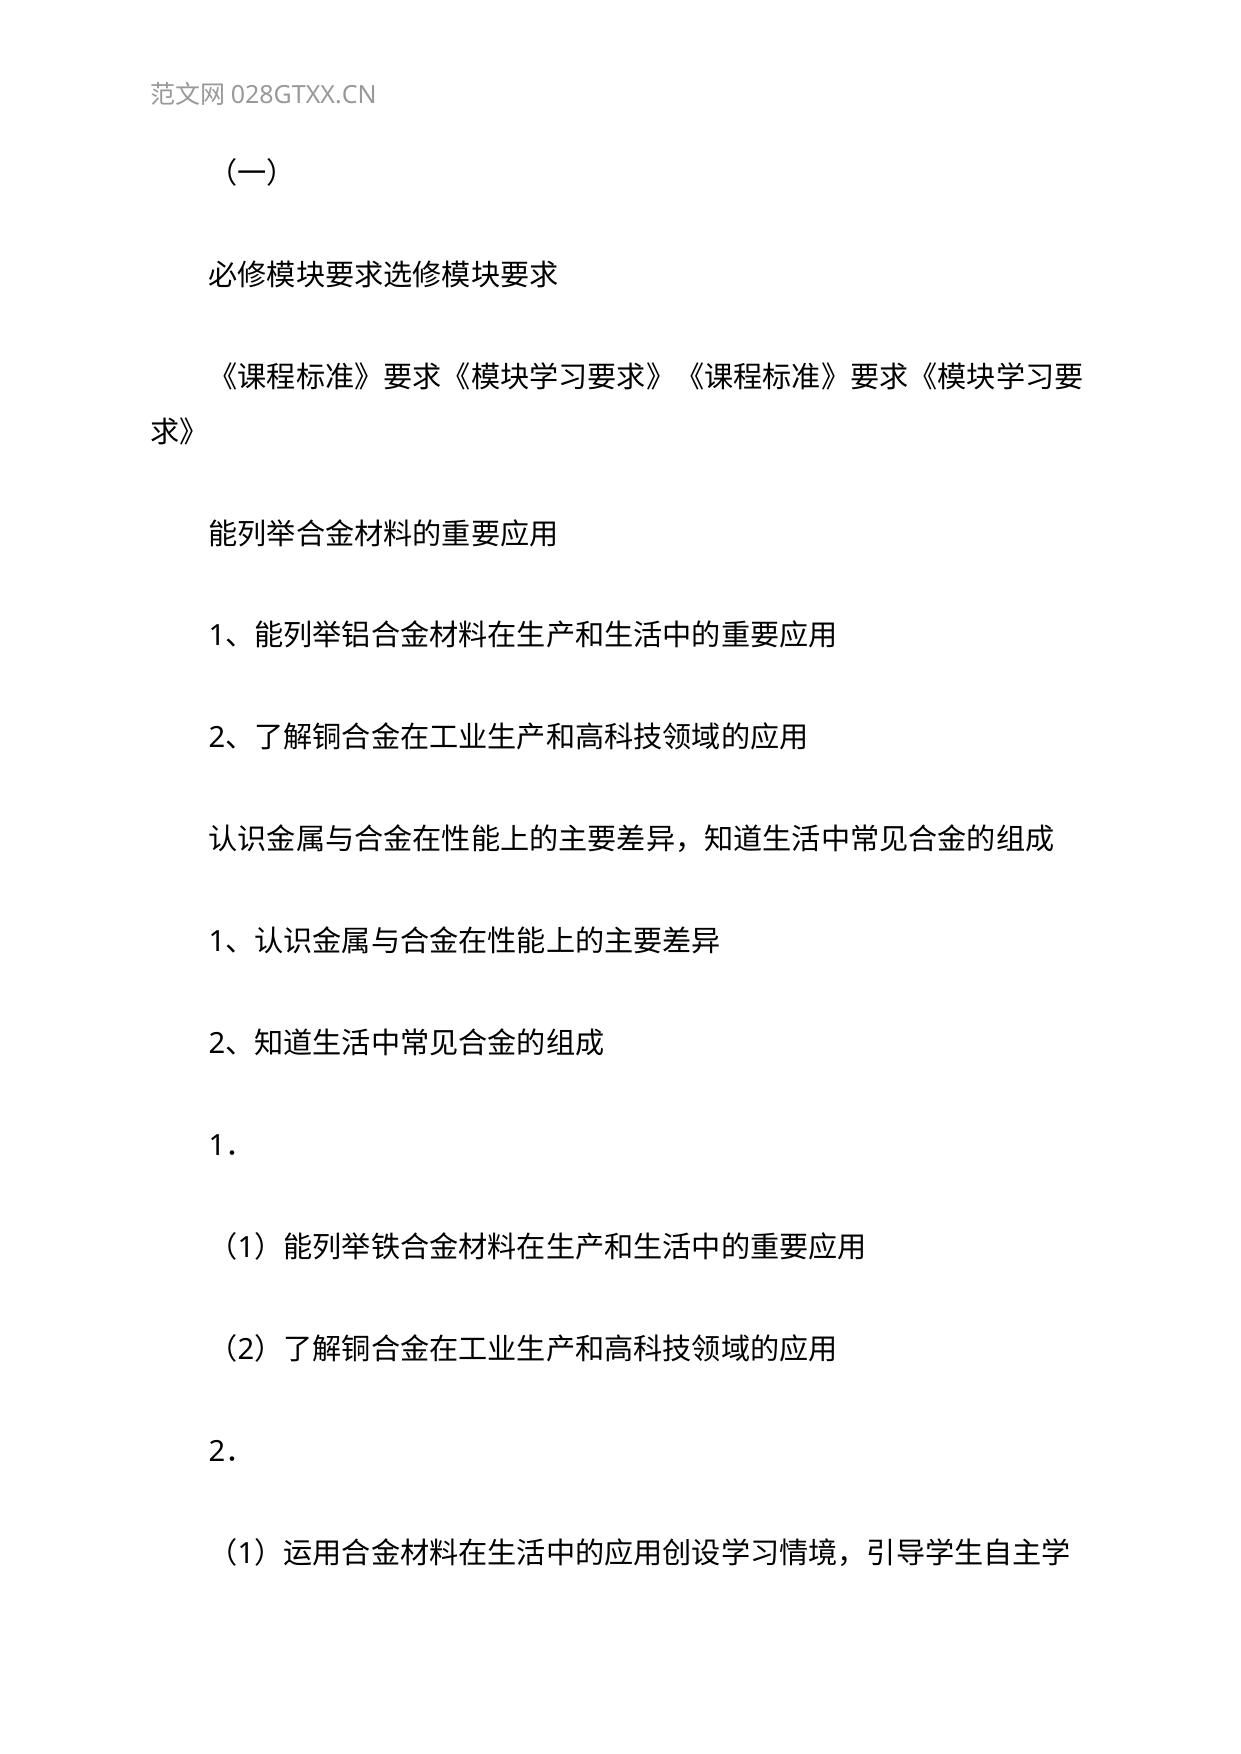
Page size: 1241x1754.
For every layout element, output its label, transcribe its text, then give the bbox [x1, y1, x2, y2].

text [150, 1529, 1090, 1572]
text 1、能列举铝合金材料在生产和生活中的重要应用 [150, 612, 1090, 654]
text 2、了解铜合金在工业生产和高科技领域的应用 [150, 714, 1090, 756]
text 2、知道生活中常见合金的组成 [150, 1020, 1090, 1062]
text 必修模块要求选修模块要求 [150, 252, 1090, 294]
text 1、认识金属与合金在性能上的主要差异 [150, 918, 1090, 960]
text （1）能列举铁合金材料在生产和生活中的重要应用 [150, 1224, 1090, 1266]
text 2． [150, 1428, 1090, 1470]
text （2）了解铜合金在工业生产和高科技领域的应用 [150, 1326, 1090, 1368]
text 1． [150, 1122, 1090, 1164]
text 《课程标准》要求《模块学习要求》《课程标准》要求《模块学习要求》 [150, 353, 1090, 451]
text （一） [150, 150, 1090, 192]
text 能列举合金材料的重要应用 [150, 510, 1090, 552]
text 认识金属与合金在性能上的主要差异，知道生活中常见合金的组成 [150, 816, 1090, 858]
